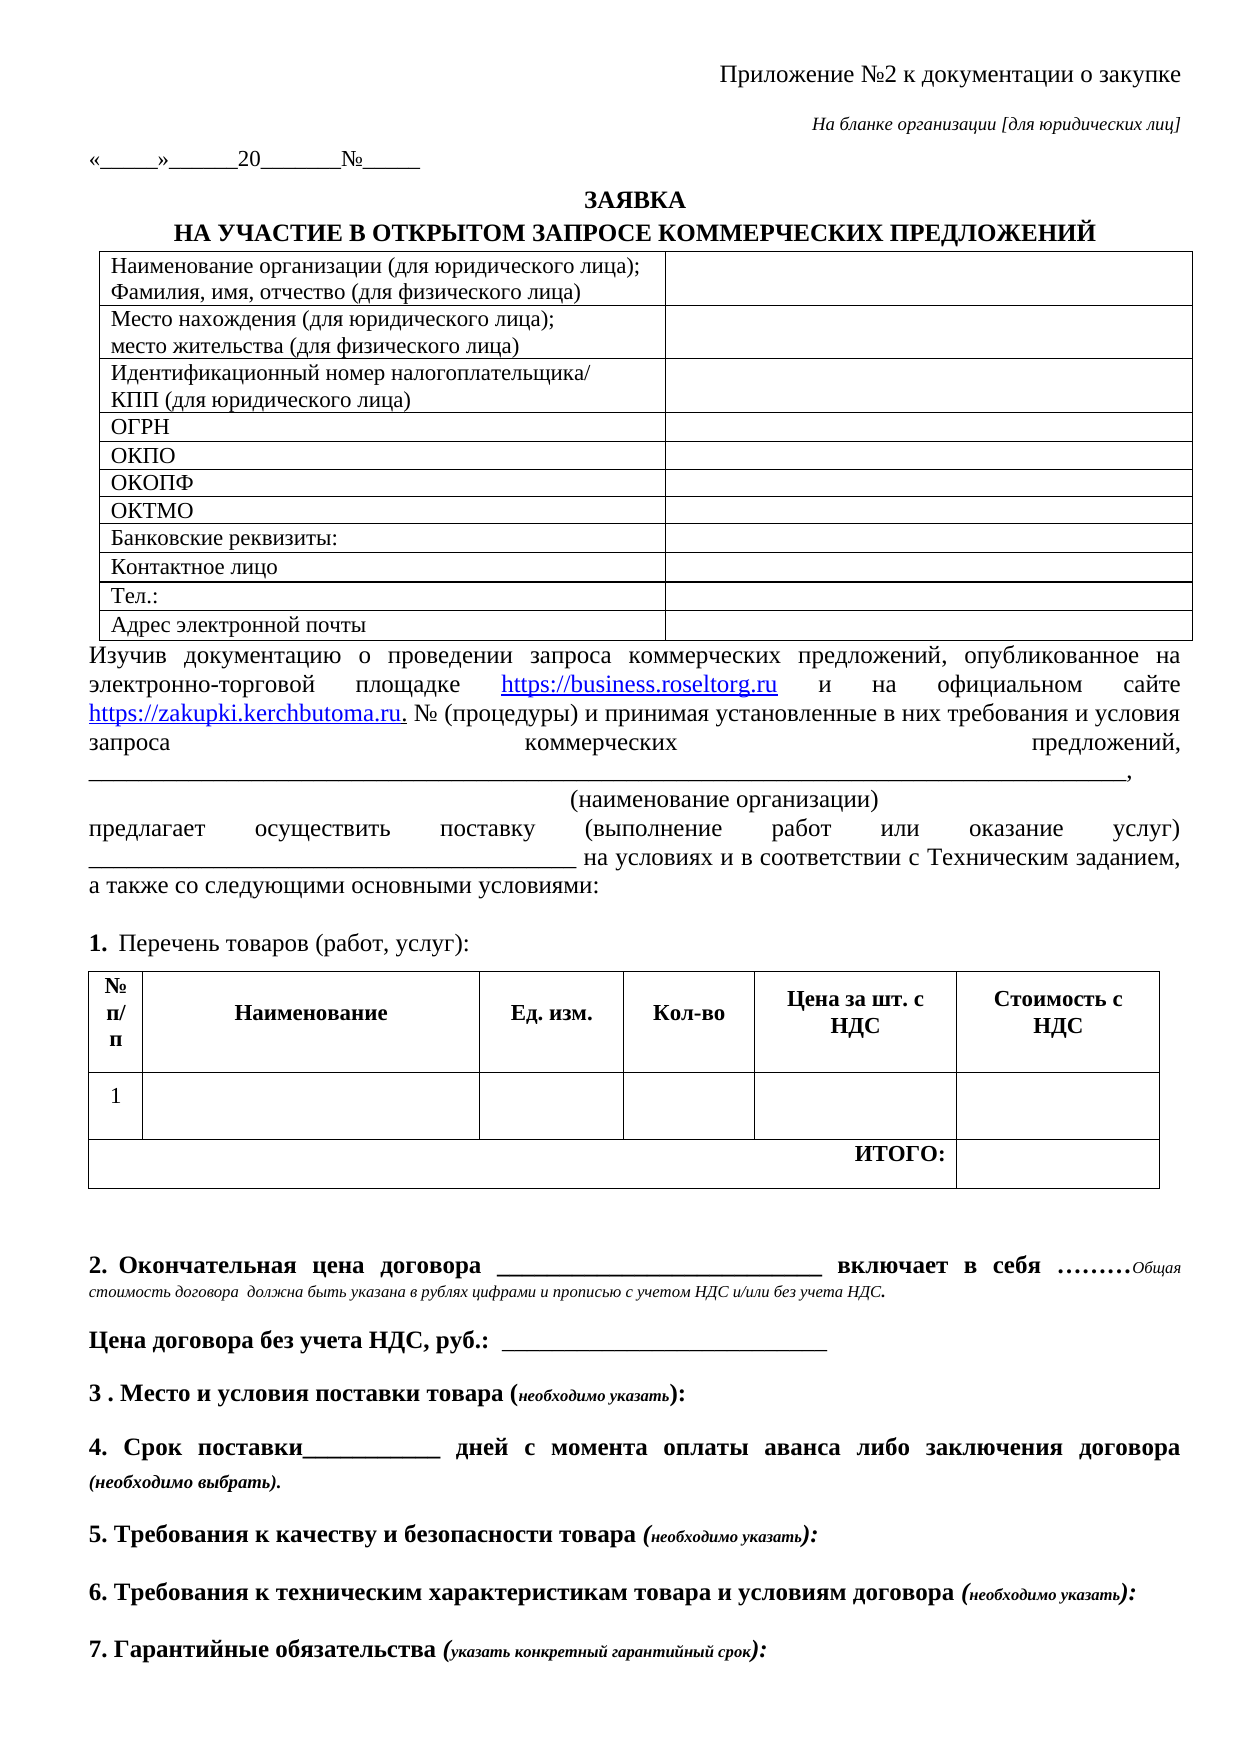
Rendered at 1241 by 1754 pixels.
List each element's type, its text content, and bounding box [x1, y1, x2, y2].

table_cell ОКОПФ [100, 470, 665, 496]
table_header Ед. изм. [480, 972, 623, 1072]
text На бланке организации [для юридических лиц] [89, 113, 1181, 134]
table_header Наименование [143, 972, 479, 1072]
table_cell [666, 524, 1192, 552]
table_cell [666, 442, 1192, 468]
table_cell [480, 1073, 623, 1139]
text Цена договора без учета НДС, руб.: __________________________ [89, 1325, 1181, 1353]
list Перечень товаров (работ, услуг): [89, 928, 1181, 957]
table_cell ОКПО [100, 442, 665, 468]
table_header Цена за шт. c НДС [755, 972, 956, 1072]
list ЗАЯВКА [89, 185, 1181, 213]
table_cell [666, 583, 1192, 610]
text «_____»______20_______№_____ [89, 145, 1162, 172]
text 5. Требования к качеству и безопасности товара (необходимо указать): [89, 1519, 1181, 1548]
table_cell Идентификационный номер налогоплательщика/ КПП (для юридического лица) [100, 359, 665, 412]
text (наименование организации) [89, 784, 1181, 813]
table_header Стоимость с НДС [957, 972, 1159, 1072]
table_cell [666, 553, 1192, 581]
table_cell ИТОГО: [89, 1140, 956, 1187]
table_header [666, 252, 1192, 304]
table_cell [957, 1073, 1159, 1139]
table_cell [666, 413, 1192, 441]
text 6. Требования к техническим характеристикам товара и условиям договора (необходимо указать): [89, 1577, 1181, 1606]
table_cell [624, 1073, 754, 1139]
table_cell [666, 306, 1192, 358]
text Изучив документацию о проведении запроса коммерческих предложений, опубликованное на электронно-торговой площадке https://business.roseltorg.ru и на официальном сайте https://zakupki.kerchbutoma.ru. № (процедуры) и принимая установленные в них требования и условия запроса коммерческих предложений, ___________________________________________________________________________________, [89, 641, 1181, 784]
table_cell 1 [89, 1073, 142, 1139]
table_cell [666, 470, 1192, 496]
table_cell Контактное лицо [100, 553, 665, 581]
text 3 . Место и условия поставки товара (необходимо указать): [89, 1378, 1181, 1407]
list НА УЧАСТИЕ В ОТКРЫТОМ ЗАПРОСЕ КОММЕРЧЕСКИХ ПРЕДЛОЖЕНИЙ [89, 218, 1181, 246]
table_cell [143, 1073, 479, 1139]
table_header Наименование организации (для юридического лица); Фамилия, имя, отчество (для физического лица) [100, 252, 665, 304]
text 7. Гарантийные обязательства (указать конкретный гарантийный срок): [89, 1634, 1181, 1663]
table_cell Банковские реквизиты: [100, 524, 665, 552]
text 4. Срок поставки___________ дней с момента оплаты аванса либо заключения договора (необходимо выбрать). [89, 1432, 1181, 1494]
table_cell [666, 359, 1192, 412]
table_header Кол-во [624, 972, 754, 1072]
table_cell [957, 1140, 1159, 1187]
list Окончательная цена договора __________________________ включает в себя ………Общая стоимость договора должна быть указана в рублях цифрами и прописью с учетом НДС и/или без учета НДС. [89, 1250, 1181, 1301]
text предлагает осуществить поставку (выполнение работ или оказание услуг) _______________________________________ на условиях и в соответствии с Техническим заданием, а также со следующими основными условиями: [89, 813, 1181, 899]
table_cell Адрес электронной почты [100, 611, 665, 639]
table_cell Место нахождения (для юридического лица); место жительства (для физического лица) [100, 306, 665, 358]
table_cell ОГРН [100, 413, 665, 441]
table_cell Тел.: [100, 583, 665, 610]
text Приложение №2 к документации о закупке [89, 59, 1181, 88]
table_cell [666, 497, 1192, 523]
table_cell ОКТМО [100, 497, 665, 523]
table_cell [755, 1073, 956, 1139]
table_cell [666, 611, 1192, 639]
table_header № п/п [89, 972, 142, 1072]
